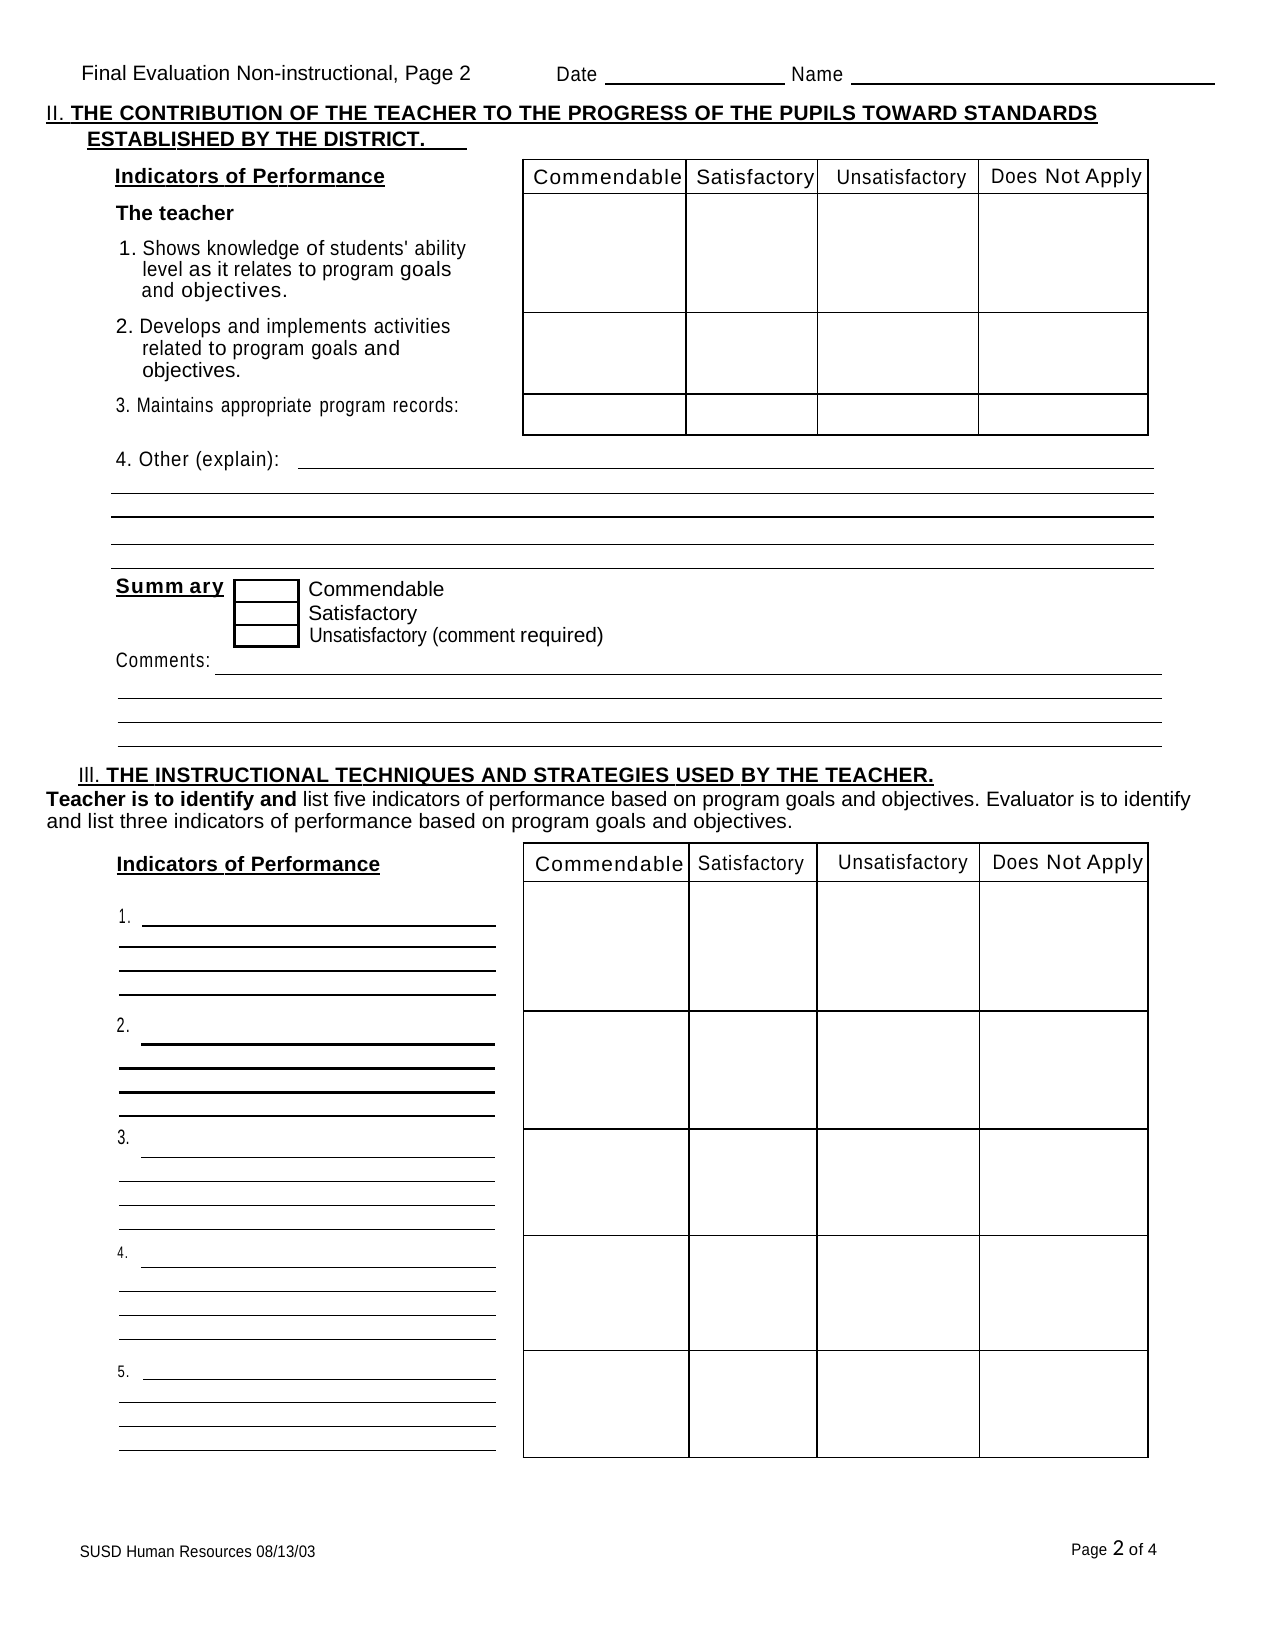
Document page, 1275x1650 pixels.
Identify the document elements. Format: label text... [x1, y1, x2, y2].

text Commendable [308, 577, 1229, 601]
text Comments: [116, 648, 223, 671]
text 5. [117, 1362, 1229, 1381]
text 4. Other (explain): [116, 446, 1229, 470]
text Satisfactory [308, 601, 1229, 625]
text 3. [117, 1124, 1229, 1148]
text Unsatisfactory (comment required) [309, 625, 1229, 647]
text 1. [118, 903, 1229, 927]
text Indicators of Performance [114, 164, 1229, 188]
text Indicators of Performance [116, 852, 1229, 875]
text 2. [116, 1012, 1229, 1036]
text 3. Maintains appropriate program records: [116, 393, 1229, 416]
text 4. [117, 1242, 1229, 1261]
text Teacher is to identify and list five indicators of performance based on program goals and objectives. Evaluator is to identify and list three indicators of performance based on program goals and objectives. [46, 789, 1195, 832]
text and objectives. [141, 281, 1229, 302]
text Ill. THE INSTRUCTIONAL TECHNIQUES AND STRATEGIES USED BY THE TEACHER. [78, 763, 1229, 787]
text The teacher [116, 201, 1229, 225]
text Final Evaluation Non-instructional, Page 2 Date Name [81, 60, 1229, 86]
text 1. Shows knowledge of students' ability level as it relates to program goals [118, 238, 470, 281]
text II. THE CONTRIBUTION OF THE TEACHER TO THE PROGRESS OF THE PUPILS TOWARD STANDARDS ESTABLISHED BY THE DISTRICT. [46, 101, 1137, 151]
text Summ ary [116, 574, 228, 598]
text 2. Develops and implements activities related to program goals and objectives. [116, 316, 458, 381]
